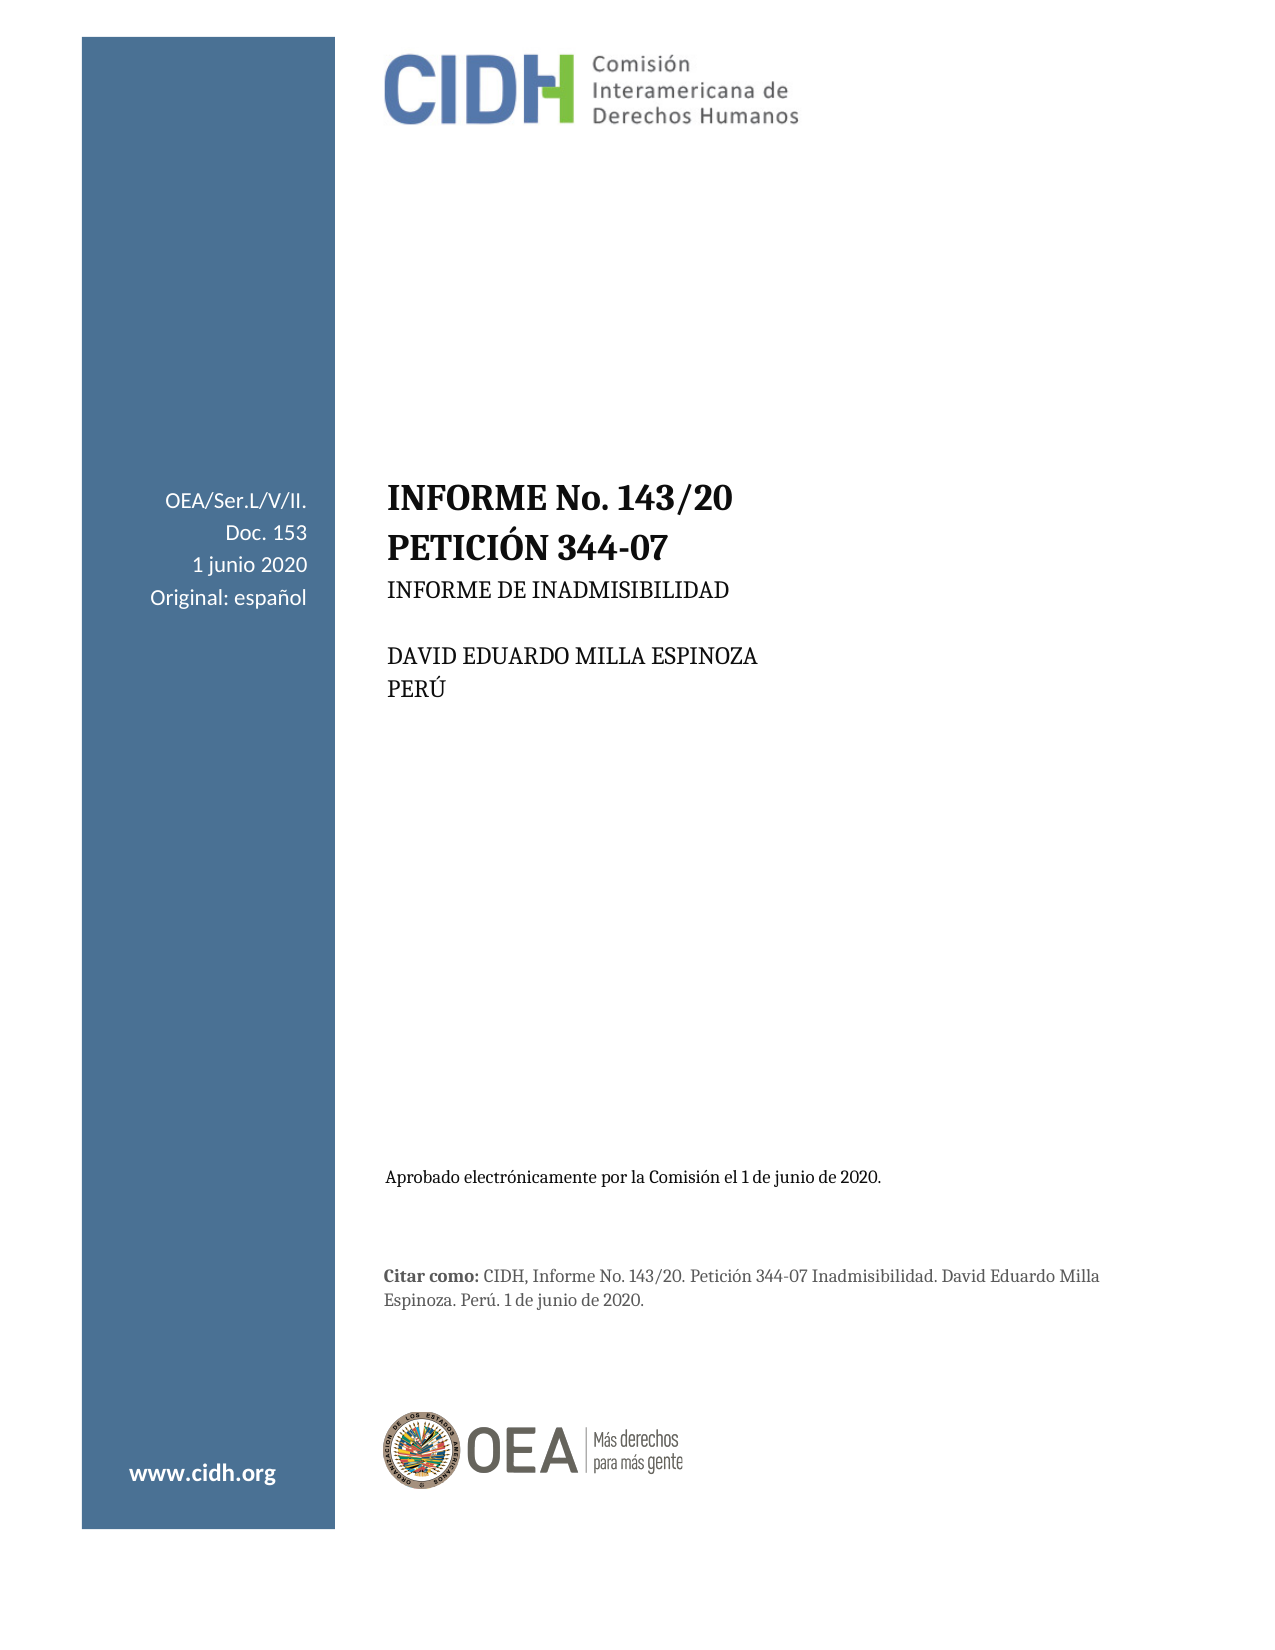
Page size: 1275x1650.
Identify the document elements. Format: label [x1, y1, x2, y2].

picture [383, 1412, 683, 1489]
picture [375, 47, 810, 131]
